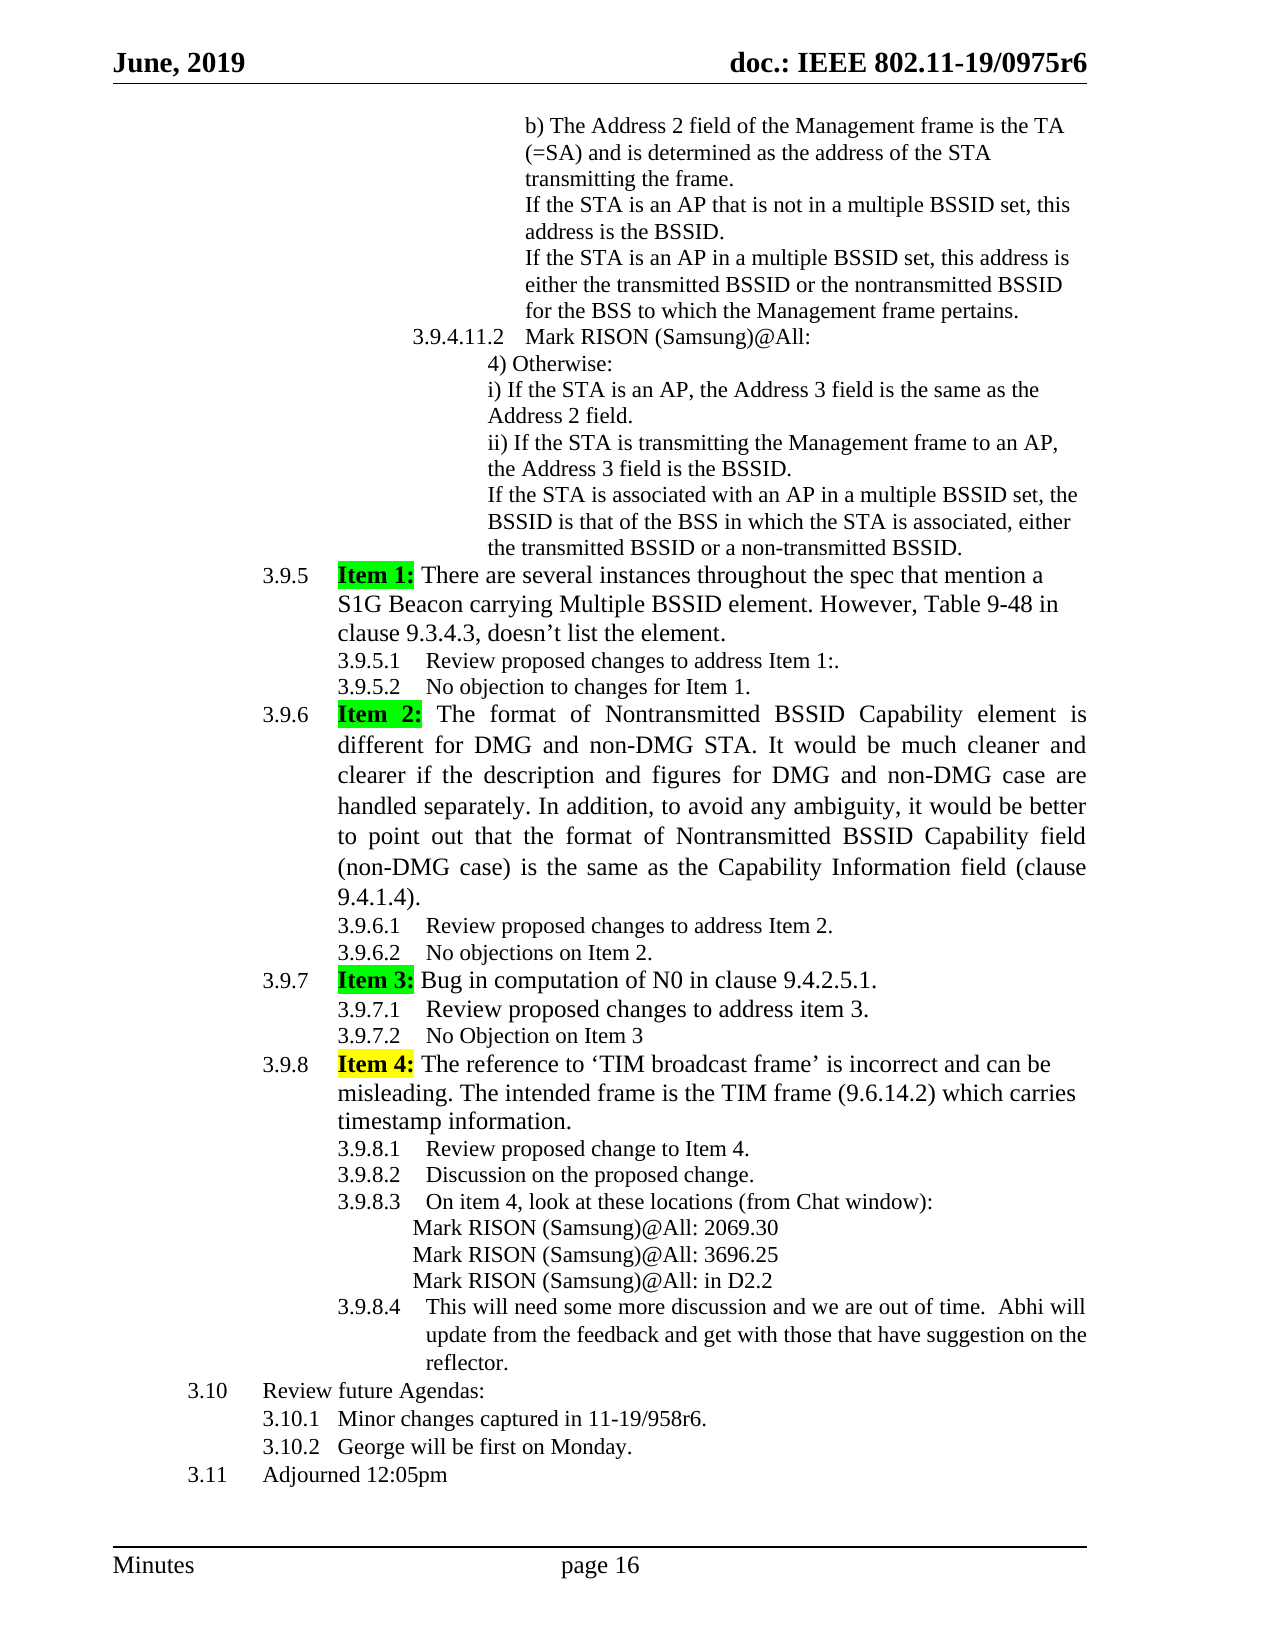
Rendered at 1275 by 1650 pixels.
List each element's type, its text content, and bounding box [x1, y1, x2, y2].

text Mark RISON (Samsung)@All: in D2.2 [412, 1267, 1087, 1293]
text i) If the STA is an AP, the Address 3 field is the same as the Address 2 field. [487, 376, 1087, 429]
list George will be first on Monday. [262, 1433, 1087, 1459]
list No objection to changes for Item 1. [337, 673, 1087, 699]
list No Objection on Item 3 [337, 1023, 1087, 1049]
list Review proposed change to Item 4. [337, 1135, 1087, 1162]
list Minor changes captured in 11-19/958r6. [262, 1405, 1087, 1431]
list Review proposed changes to address item 3. [337, 994, 1087, 1023]
list Item 2: The format of Nontransmitted BSSID Capability element is different for DMG and non-DMG STA. It would be much cleaner and clearer if the description and figures for DMG and non-DMG case are handled separately. In addition, to avoid any ambiguity, it would be better to point out that the format of Nontransmitted BSSID Capability field (non-DMG case) is the same as the Capability Information field (clause 9.4.1.4). [262, 699, 1087, 911]
text ii) If the STA is transmitting the Management frame to an AP, the Address 3 field is the BSSID. [487, 429, 1087, 481]
list Review future Agendas: [187, 1377, 1087, 1403]
list This will need some more discussion and we are out of time. Abhi will update from the feedback and get with those that have suggestion on the reflector. [337, 1293, 1087, 1376]
list Review proposed changes to address Item 1:. [337, 647, 1087, 673]
text Mark RISON (Samsung)@All: 2069.30 [412, 1214, 1087, 1241]
list Item 4: The reference to ‘TIM broadcast frame’ is incorrect and can be misleading. The intended frame is the TIM frame (9.6.14.2) which carries timestamp information. [262, 1049, 1087, 1135]
list Review proposed changes to address Item 2. [337, 912, 1087, 939]
list No objections on Item 2. [337, 939, 1087, 965]
text If the STA is an AP that is not in a multiple BSSID set, this address is the BSSID. [525, 192, 1087, 244]
text Mark RISON (Samsung)@All: 3696.25 [412, 1241, 1087, 1267]
list Mark RISON (Samsung)@All: [412, 323, 1087, 350]
list Item 3: Bug in computation of N0 in clause 9.4.2.5.1. [414, 965, 1087, 994]
text If the STA is associated with an AP in a multiple BSSID set, the BSSID is that of the BSS in which the STA is associated, either the transmitted BSSID or a non-transmitted BSSID. [487, 481, 1087, 561]
list Item 1: There are several instances throughout the spec that mention a S1G Beacon carrying Multiple BSSID element. However, Table 9-48 in clause 9.3.4.3, doesn’t list the element. [262, 561, 1087, 647]
list On item 4, look at these locations (from Chat window): [337, 1188, 1087, 1214]
list Discussion on the proposed change. [337, 1162, 1087, 1188]
text b) The Address 2 field of the Management frame is the TA (=SA) and is determined as the address of the STA transmitting the frame. [525, 112, 1087, 192]
list Adjourned 12:05pm [187, 1461, 1087, 1487]
text 4) Otherwise: [487, 350, 1087, 376]
